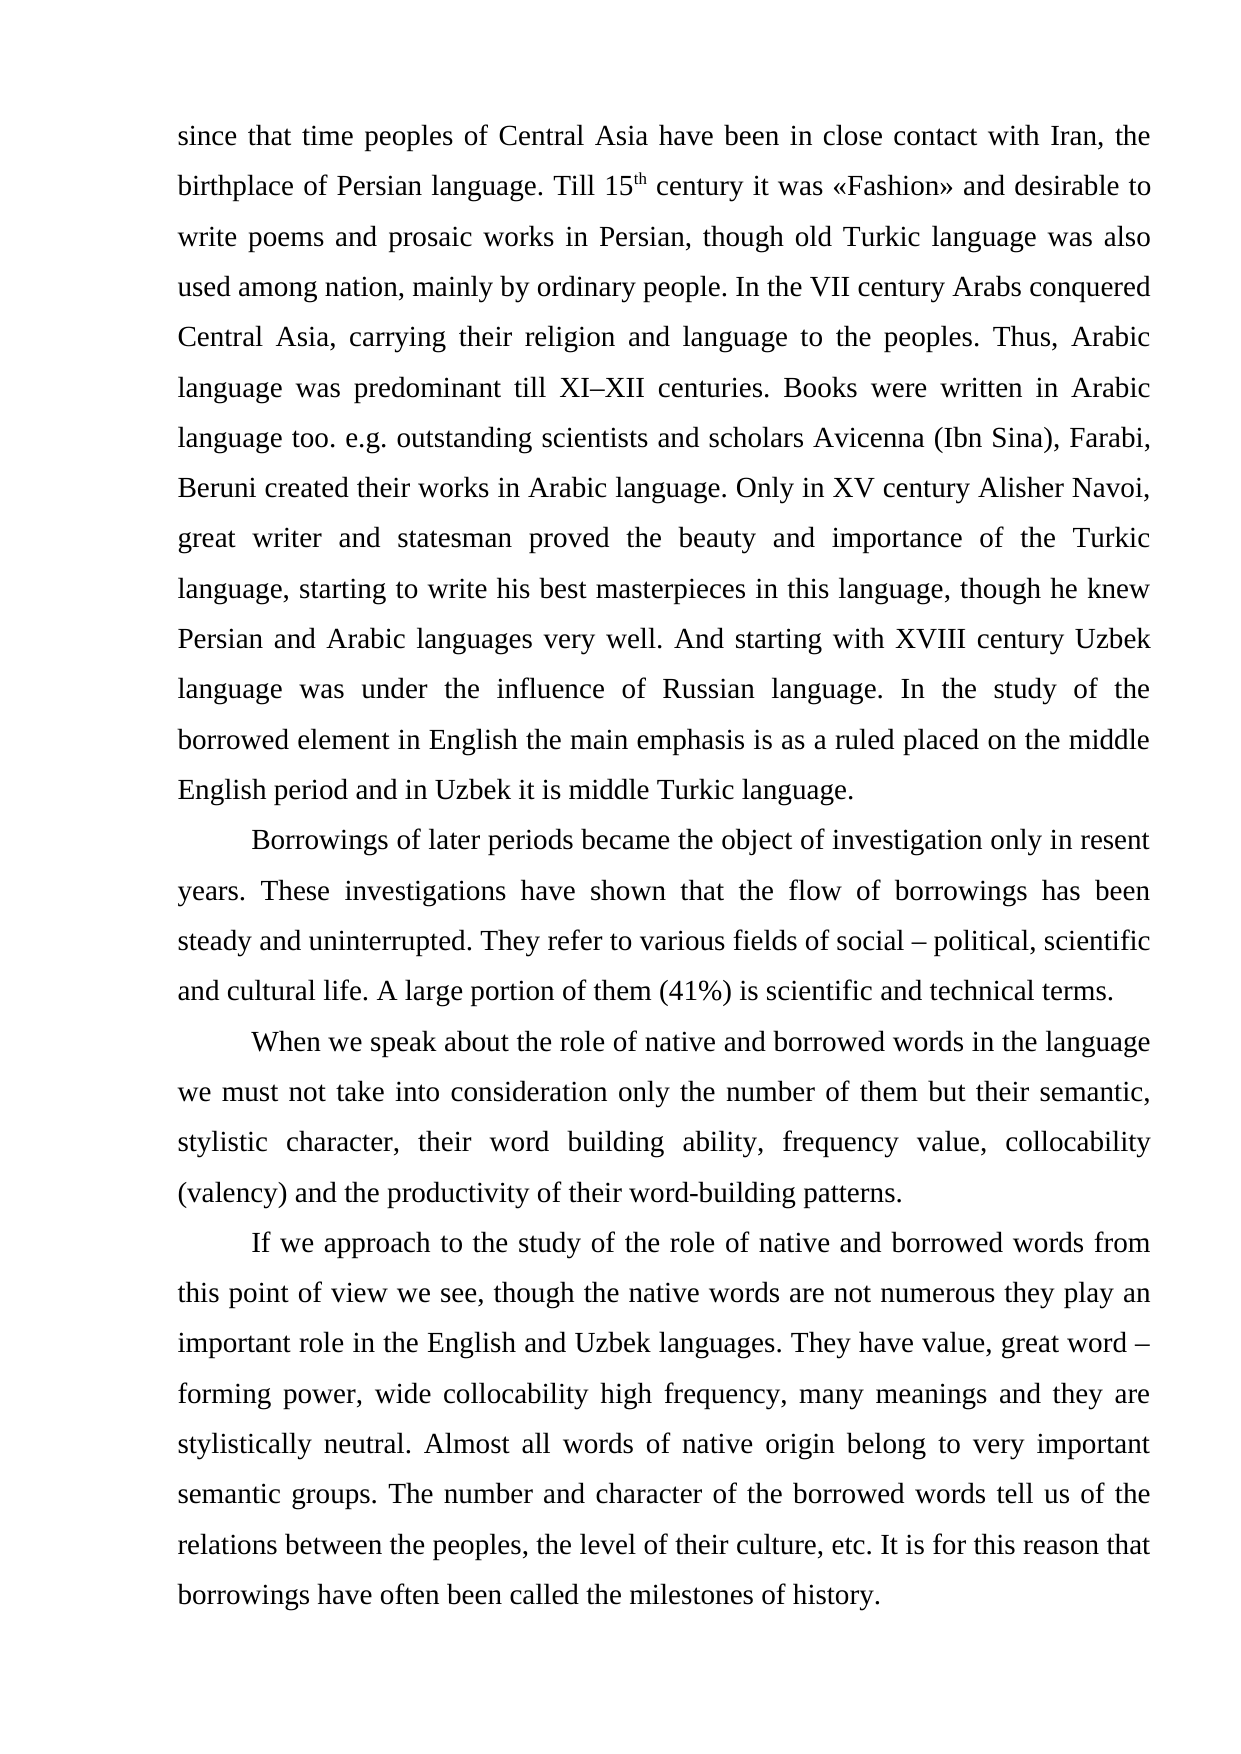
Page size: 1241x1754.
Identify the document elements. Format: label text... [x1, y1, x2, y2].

text Borrowings of later periods became the object of investigation only in resent years. These investigations have shown that the flow of borrowings has been steady and uninterrupted. They refer to various fields of social – political, scientific and cultural life. A large portion of them (41%) is scientific and technical terms. [177, 822, 1152, 1007]
text When we speak about the role of native and borrowed words in the language we must not take into consideration only the number of them but their semantic, stylistic character, their word building ability, frequency value, collocability (valency) and the productivity of their word-building patterns. [177, 1024, 1152, 1208]
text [177, 118, 1152, 806]
text If we approach to the study of the role of native and borrowed words from this point of view we see, though the native words are not numerous they play an important role in the English and Uzbek languages. They have value, great word – forming power, wide collocability high frequency, many meanings and they are stylistically neutral. Almost all words of native origin belong to very important semantic groups. The number and character of the borrowed words tell us of the relations between the peoples, the level of their culture, etc. It is for this reason that borrowings have often been called the milestones of history. [177, 1225, 1152, 1611]
